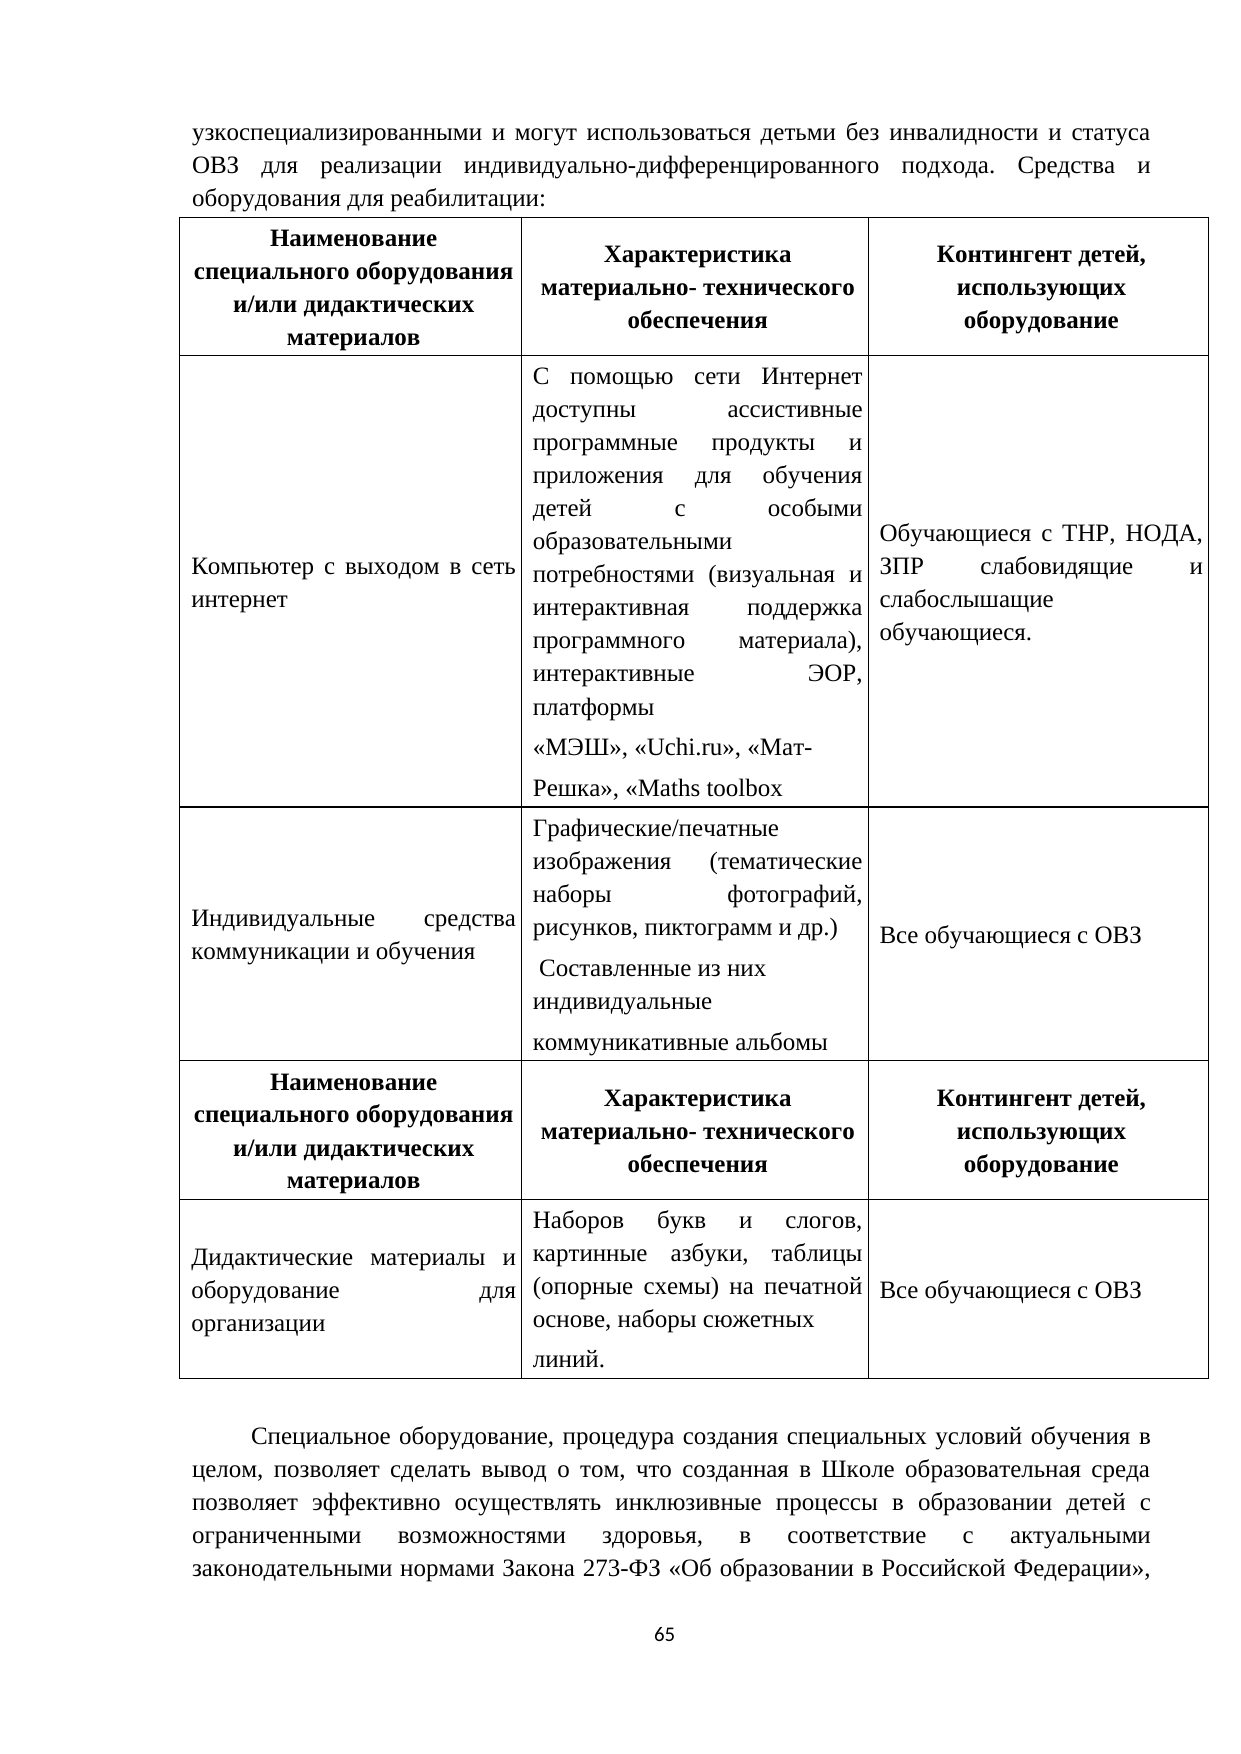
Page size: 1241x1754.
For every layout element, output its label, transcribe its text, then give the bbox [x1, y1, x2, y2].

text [192, 1421, 1152, 1582]
table_cell Наименование специального оборудования и/или дидактических материалов [180, 1061, 521, 1199]
table_cell Графические/печатные изображения (тематические наборы фотографий, рисунков, пиктограмм и др.) Составленные из них индивидуальные коммуникативные альбомы [522, 808, 868, 1060]
table_cell Компьютер с выходом в сеть интернет [180, 356, 521, 806]
table_header Контингент детей, использующих оборудование [869, 218, 1208, 355]
table_cell С помощью сети Интернет доступны ассистивные программные продукты и приложения для обучения детей с особыми образовательными потребностями (визуальная и интерактивная поддержка программного материала), интерактивные ЭОР, платформы «МЭШ», «Uchi.ru», «Мат- Решка», «Maths toolbox [522, 356, 868, 806]
table_cell Все обучающиеся с ОВЗ [869, 808, 1208, 1060]
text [192, 117, 1152, 212]
table_header Наименование специального оборудования и/или дидактических материалов [180, 218, 521, 355]
table_cell Индивидуальные средства коммуникации и обучения [180, 808, 521, 1060]
table_cell Наборов букв и слогов, картинные азбуки, таблицы (опорные схемы) на печатной основе, наборы сюжетных линий. [522, 1200, 868, 1378]
table_cell Обучающиеся с ТНР, НОДА, ЗПР слабовидящие и слабослышащие обучающиеся. [869, 356, 1208, 806]
table_cell Дидактические материалы и оборудование для организации [180, 1200, 521, 1378]
table_cell Все обучающиеся с ОВЗ [869, 1200, 1208, 1378]
table_cell Характеристика материально- технического обеспечения [522, 1061, 868, 1199]
table_cell Контингент детей, использующих оборудование [869, 1061, 1208, 1199]
table_header Характеристика материально- технического обеспечения [522, 218, 868, 355]
